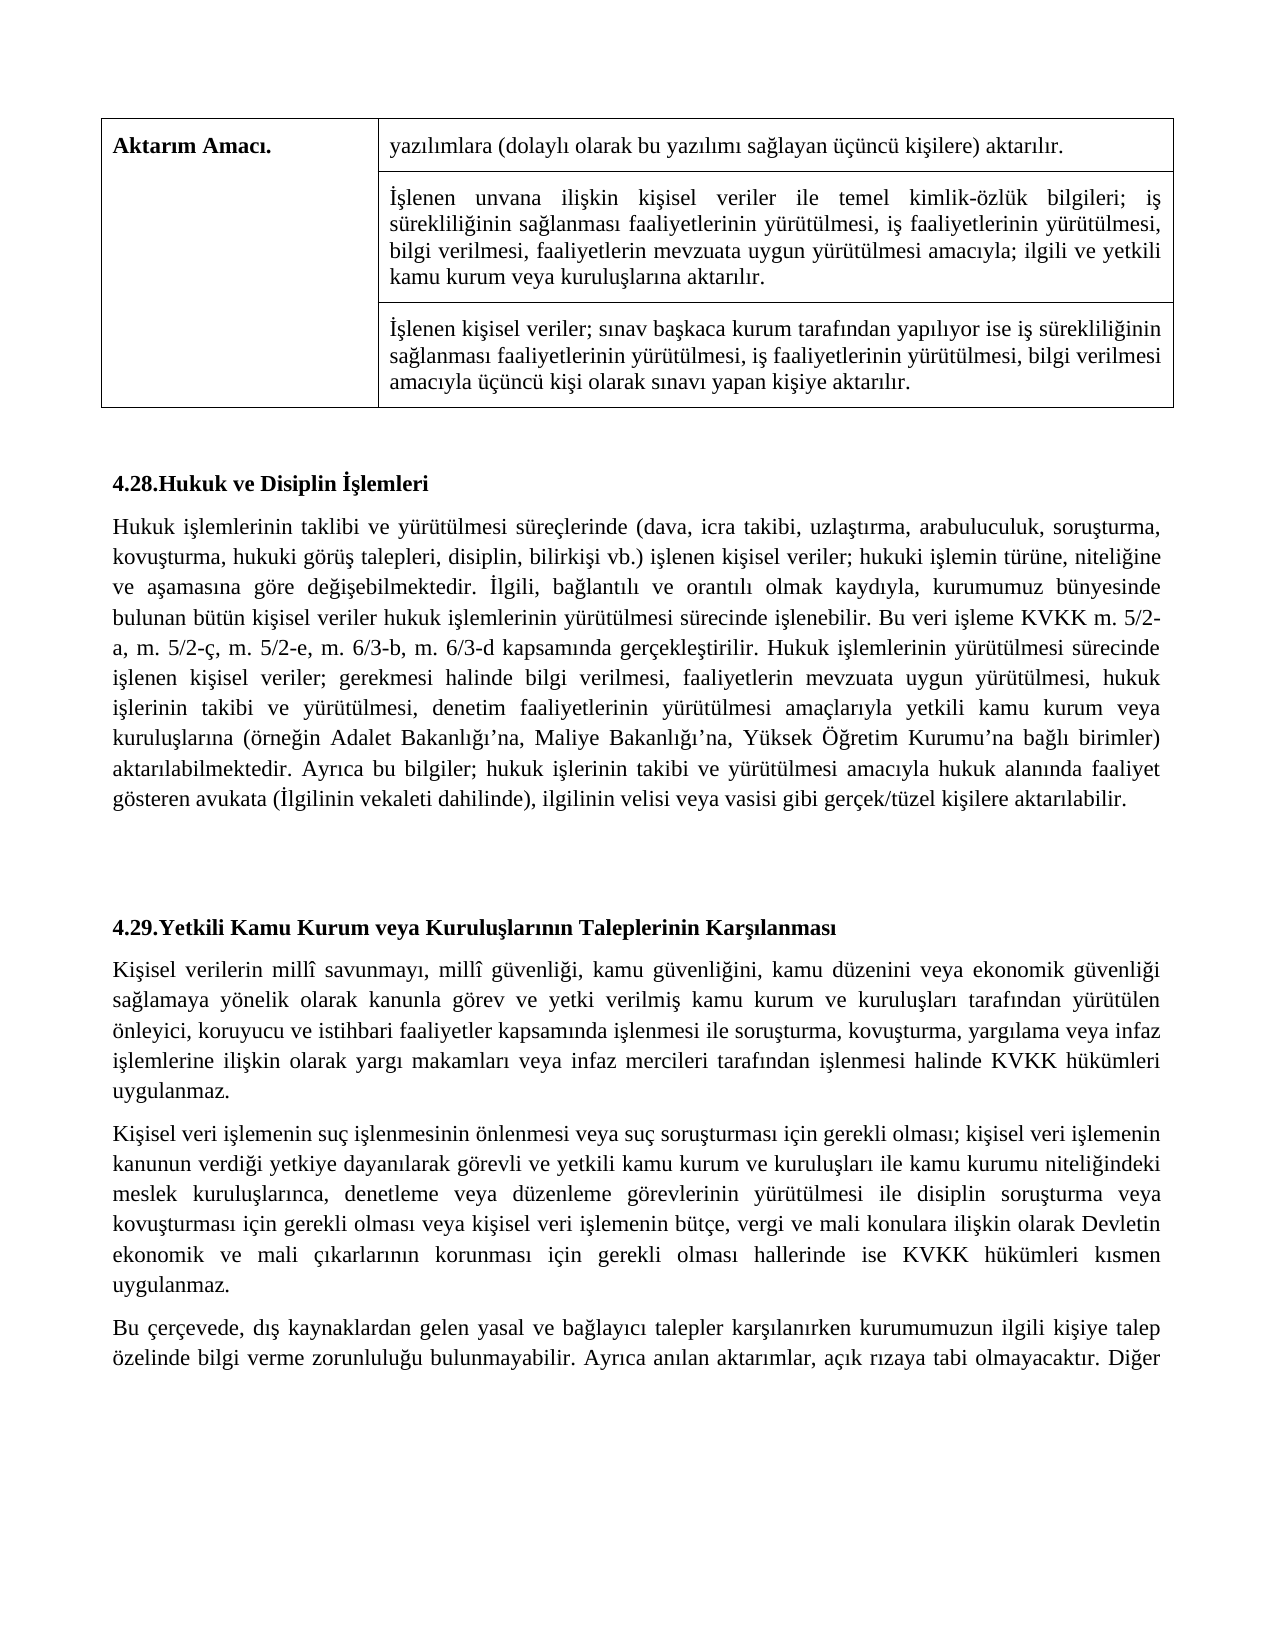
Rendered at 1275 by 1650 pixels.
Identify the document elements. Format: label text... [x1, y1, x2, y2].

subtitle 4.28.Hukuk ve Disiplin İşlemleri [112, 470, 1162, 497]
text Kişisel veri işlemenin suç işlenmesinin önlenmesi veya suç soruşturması için gerekli olması; kişisel veri işlemenin kanunun verdiği yetkiye dayanılarak görevli ve yetkili kamu kurum ve kuruluşları ile kamu kurumu niteliğindeki meslek kuruluşlarınca, denetleme veya düzenleme görevlerinin yürütülmesi ile disiplin soruşturma veya kovuşturması için gerekli olması veya kişisel veri işlemenin bütçe, vergi ve mali konulara ilişkin olarak Devletin ekonomik ve mali çıkarlarının korunması için gerekli olması hallerinde ise KVKK hükümleri kısmen uygulanmaz. [112, 1120, 1162, 1297]
subtitle 4.29.Yetkili Kamu Kurum veya Kuruluşlarının Taleplerinin Karşılanması [112, 913, 1162, 940]
table_cell İşlenen kişisel veriler; sınav başkaca kurum tarafından yapılıyor ise iş sürekliliğinin sağlanması faaliyetlerinin yürütülmesi, iş faaliyetlerinin yürütülmesi, bilgi verilmesi amacıyla üçüncü kişi olarak sınavı yapan kişiye aktarılır. [379, 303, 1173, 407]
text Kişisel verilerin millî savunmayı, millî güvenliği, kamu güvenliğini, kamu düzenini veya ekonomik güvenliği sağlamaya yönelik olarak kanunla görev ve yetki verilmiş kamu kurum ve kuruluşları tarafından yürütülen önleyici, koruyucu ve istihbari faaliyetler kapsamında işlenmesi ile soruşturma, kovuşturma, yargılama veya infaz işlemlerine ilişkin olarak yargı makamları veya infaz mercileri tarafından işlenmesi halinde KVKK hükümleri uygulanmaz. [112, 956, 1162, 1103]
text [112, 1313, 1162, 1370]
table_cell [379, 119, 1173, 171]
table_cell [102, 119, 378, 407]
table_cell İşlenen unvana ilişkin kişisel veriler ile temel kimlik-özlük bilgileri; iş sürekliliğinin sağlanması faaliyetlerinin yürütülmesi, iş faaliyetlerinin yürütülmesi, bilgi verilmesi, faaliyetlerin mevzuata uygun yürütülmesi amacıyla; ilgili ve yetkili kamu kurum veya kuruluşlarına aktarılır. [379, 172, 1173, 302]
text Hukuk işlemlerinin taklibi ve yürütülmesi süreçlerinde (dava, icra takibi, uzlaştırma, arabuluculuk, soruşturma, kovuşturma, hukuki görüş talepleri, disiplin, bilirkişi vb.) işlenen kişisel veriler; hukuki işlemin türüne, niteliğine ve aşamasına göre değişebilmektedir. İlgili, bağlantılı ve orantılı olmak kaydıyla, kurumumuz bünyesinde bulunan bütün kişisel veriler hukuk işlemlerinin yürütülmesi sürecinde işlenebilir. Bu veri işleme KVKK m. 5/2-a, m. 5/2-ç, m. 5/2-e, m. 6/3-b, m. 6/3-d kapsamında gerçekleştirilir. Hukuk işlemlerinin yürütülmesi sürecinde işlenen kişisel veriler; gerekmesi halinde bilgi verilmesi, faaliyetlerin mevzuata uygun yürütülmesi, hukuk işlerinin takibi ve yürütülmesi, denetim faaliyetlerinin yürütülmesi amaçlarıyla yetkili kamu kurum veya kuruluşlarına (örneğin Adalet Bakanlığı’na, Maliye Bakanlığı’na, Yüksek Öğretim Kurumu’na bağlı birimler) aktarılabilmektedir. Ayrıca bu bilgiler; hukuk işlerinin takibi ve yürütülmesi amacıyla hukuk alanında faaliyet gösteren avukata (İlgilinin vekaleti dahilinde), ilgilinin velisi veya vasisi gibi gerçek/tüzel kişilere aktarılabilir. [112, 513, 1162, 811]
